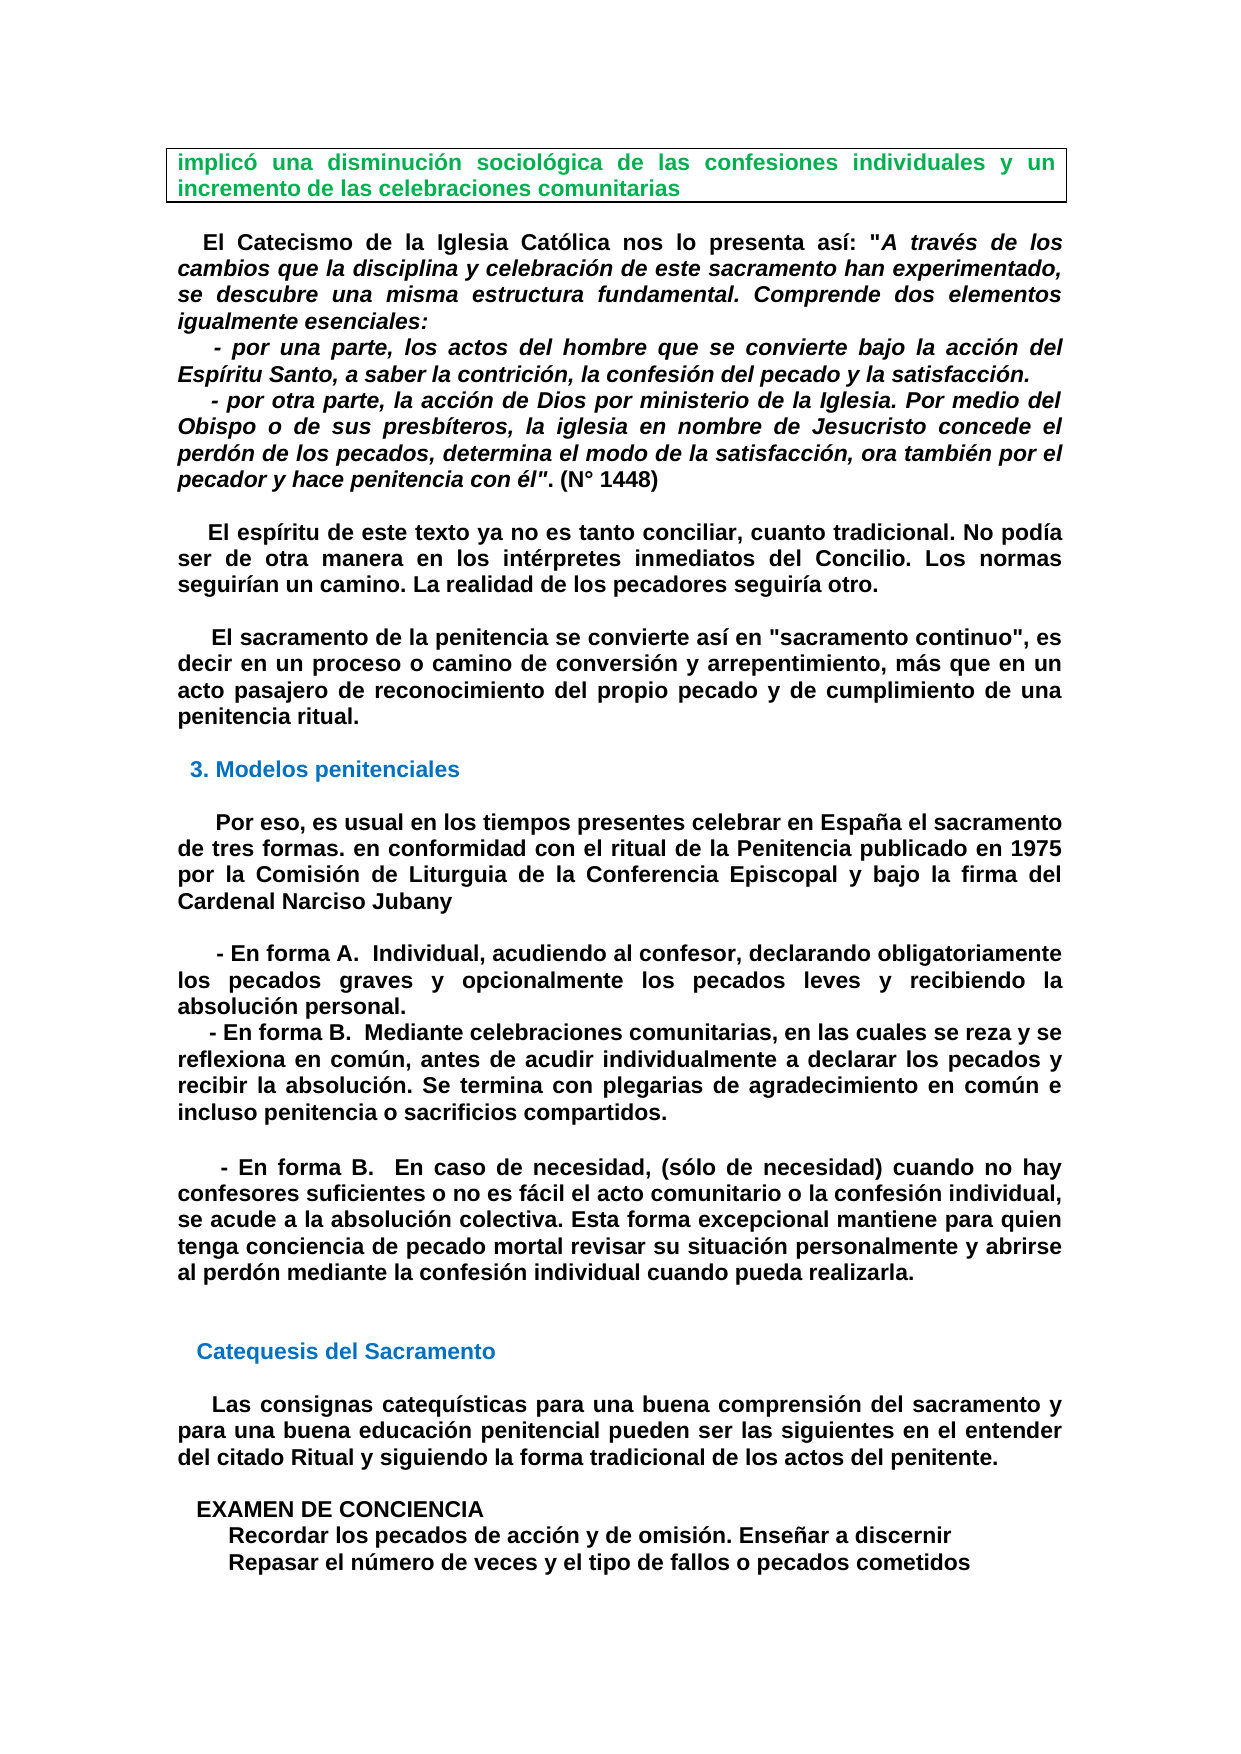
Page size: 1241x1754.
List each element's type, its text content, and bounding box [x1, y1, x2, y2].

text - por otra parte, la acción de Dios por ministerio de la Iglesia. Por medio del Obispo o de sus presbíteros, la iglesia en nombre de Jesucristo concede el perdón de los pecados, determina el modo de la satisfacción, ora también por el pecador y hace penitencia con él". (N° 1448) [177, 387, 1063, 492]
text Recordar los pecados de acción y de omisión. Enseñar a discernir [177, 1522, 1063, 1549]
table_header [167, 149, 1066, 201]
text - En forma B. Mediante celebraciones comunitarias, en las cuales se reza y se reflexiona en común, antes de acudir individualmente a declarar los pecados y recibir la absolución. Se termina con plegarias de agradecimiento en común e incluso penitencia o sacrificios compartidos. [177, 1019, 1063, 1125]
text 3. Modelos penitenciales [177, 756, 1063, 782]
text - En forma B. En caso de necesidad, (sólo de necesidad) cuando no hay confesores suficientes o no es fácil el acto comunitario o la confesión individual, se acude a la absolución colectiva. Esta forma excepcional mantiene para quien tenga conciencia de pecado mortal revisar su situación personalmente y abrirse al perdón mediante la confesión individual cuando pueda realizarla. [177, 1153, 1063, 1285]
text El sacramento de la penitencia se convierte así en "sacramento continuo", es decir en un proceso o camino de conversión y arrepentimiento, más que en un acto pasajero de reconocimiento del propio pecado y de cumplimiento de una penitencia ritual. [177, 624, 1063, 729]
text Las consignas catequísticas para una buena comprensión del sacramento y para una buena educación penitencial pueden ser las siguientes en el entender del citado Ritual y siguiendo la forma tradicional de los actos del penitente. [177, 1391, 1063, 1470]
text - En forma A. Individual, acudiendo al confesor, declarando obligatoriamente los pecados graves y opcionalmente los pecados leves y recibiendo la absolución personal. [177, 914, 1063, 1019]
text - por una parte, los actos del hombre que se convierte bajo la acción del Espíritu Santo, a saber la contrición, la confesión del pecado y la satisfacción. [177, 334, 1063, 387]
text EXAMEN DE CONCIENCIA [177, 1496, 1063, 1522]
text Catequesis del Sacramento [177, 1338, 1063, 1364]
text Repasar el número de veces y el tipo de fallos o pecados cometidos [177, 1549, 1063, 1575]
text El Catecismo de la Iglesia Católica nos lo presenta así: "A través de los cambios que la disciplina y celebración de este sacramento han experimentado, se descubre una misma estructura fundamental. Comprende dos elementos igualmente esenciales: [177, 229, 1063, 334]
text Por eso, es usual en los tiempos presentes celebrar en España el sacramento de tres formas. en conformidad con el ritual de la Penitencia publicado en 1975 por la Comisión de Liturguia de la Conferencia Episcopal y bajo la firma del Cardenal Narciso Jubany [177, 808, 1063, 914]
text El espíritu de este texto ya no es tanto conciliar, cuanto tradicional. No podía ser de otra manera en los intérpretes inmediatos del Concilio. Los normas seguirían un camino. La realidad de los pecadores seguiría otro. [177, 519, 1063, 598]
